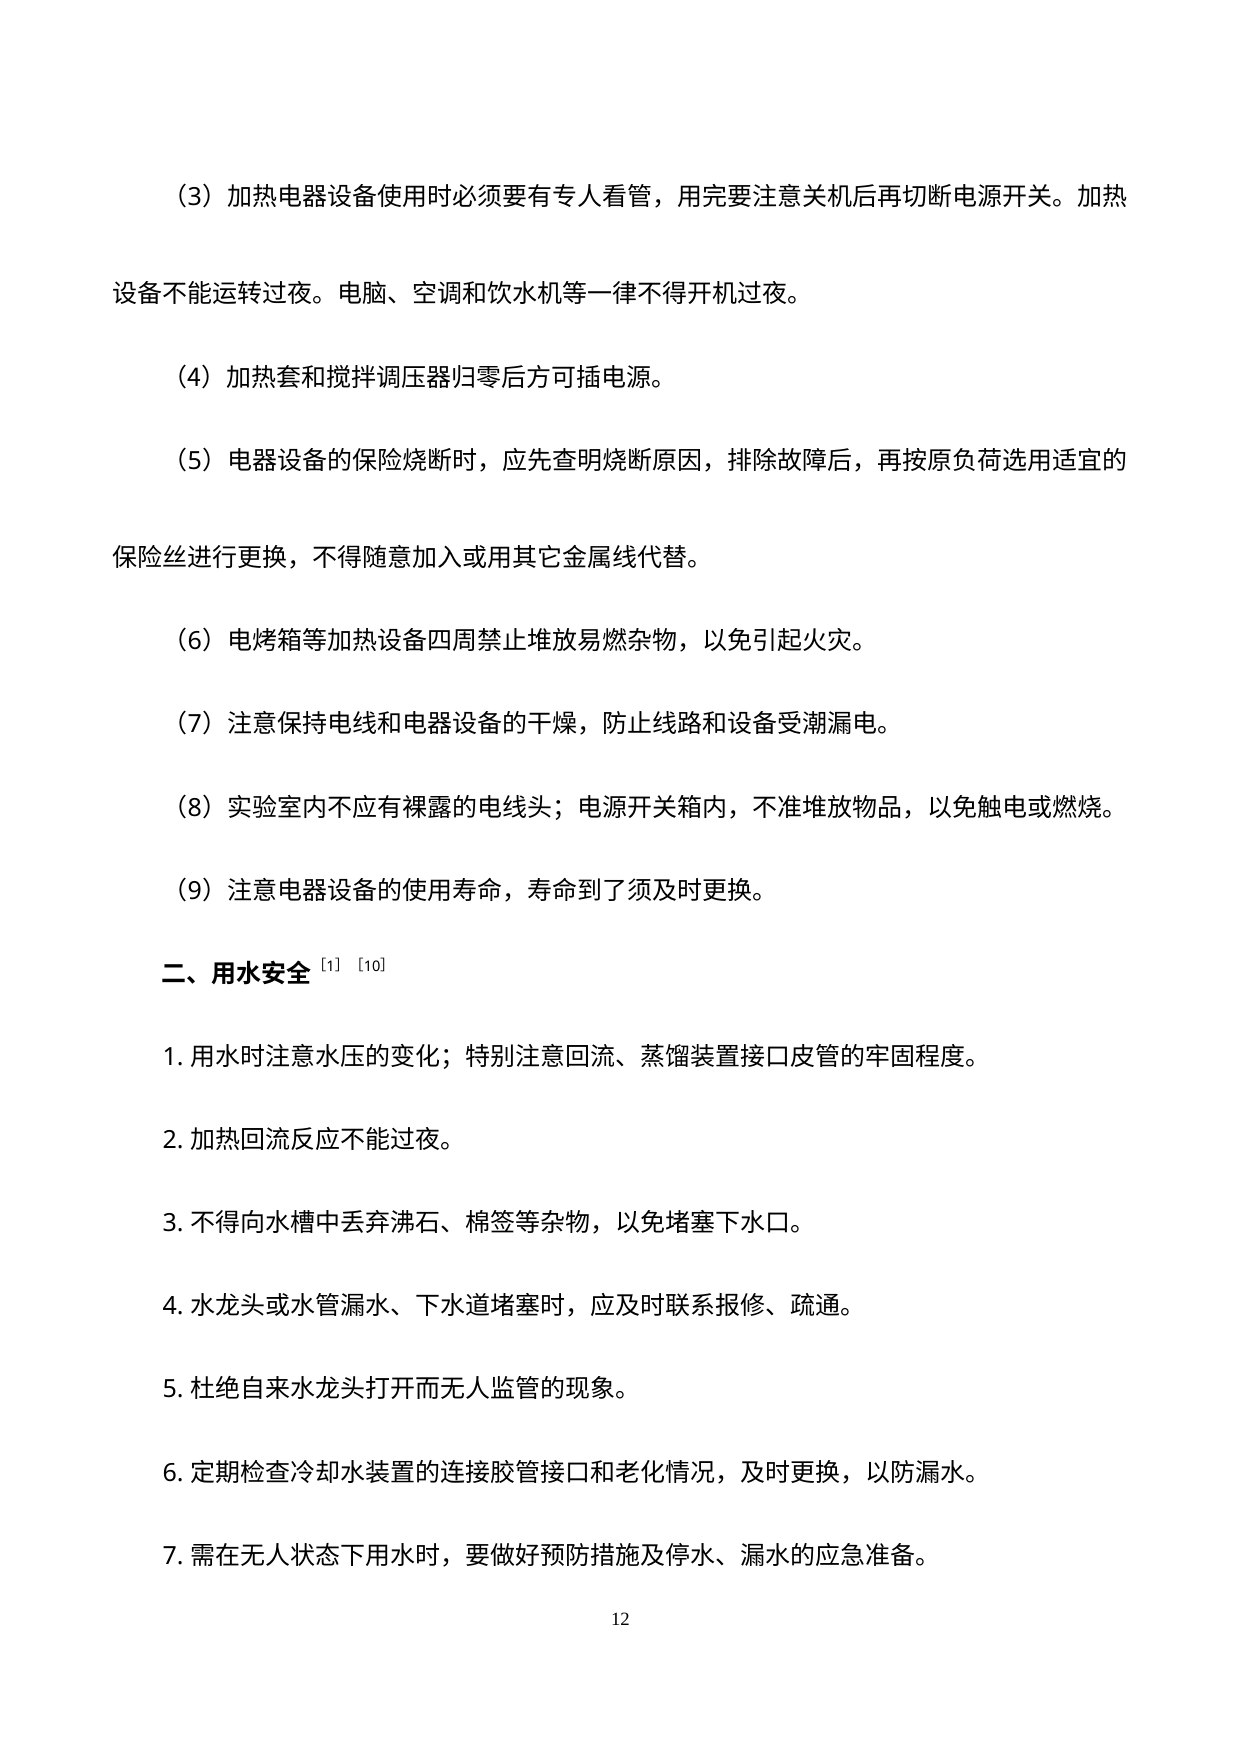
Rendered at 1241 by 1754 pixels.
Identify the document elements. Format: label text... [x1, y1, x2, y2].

text 4. 水龙头或水管漏水、下水道堵塞时，应及时联系报修、疏通。 [112, 1271, 1128, 1336]
text 7. 需在无人状态下用水时，要做好预防措施及停水、漏水的应急准备。 [112, 1521, 1128, 1586]
text （6）电烤箱等加热设备四周禁止堆放易燃杂物，以免引起火灾。 [112, 606, 1128, 671]
text （8）实验室内不应有裸露的电线头；电源开关箱内，不准堆放物品，以免触电或燃烧。 [112, 773, 1128, 838]
text 6. 定期检查冷却水装置的连接胶管接口和老化情况，及时更换，以防漏水。 [112, 1438, 1128, 1503]
text （9）注意电器设备的使用寿命，寿命到了须及时更换。 [112, 856, 1128, 921]
text （4）加热套和搅拌调压器归零后方可插电源。 [112, 343, 1128, 408]
text 3. 不得向水槽中丢弃沸石、棉签等杂物，以免堵塞下水口。 [112, 1188, 1128, 1253]
text 2. 加热回流反应不能过夜。 [112, 1105, 1128, 1170]
text 二、用水安全［1］［10］ [112, 939, 1128, 1004]
text 5. 杜绝自来水龙头打开而无人监管的现象。 [112, 1354, 1128, 1419]
text （3）加热电器设备使用时必须要有专人看管，用完要注意关机后再切断电源开关。加热设备不能运转过夜。电脑、空调和饮水机等一律不得开机过夜。 [112, 162, 1128, 324]
text （7）注意保持电线和电器设备的干燥，防止线路和设备受潮漏电。 [112, 689, 1128, 754]
text （5）电器设备的保险烧断时，应先查明烧断原因，排除故障后，再按原负荷选用适宜的保险丝进行更换，不得随意加入或用其它金属线代替。 [112, 426, 1128, 588]
text 1. 用水时注意水压的变化；特别注意回流、蒸馏装置接口皮管的牢固程度。 [112, 1022, 1128, 1087]
